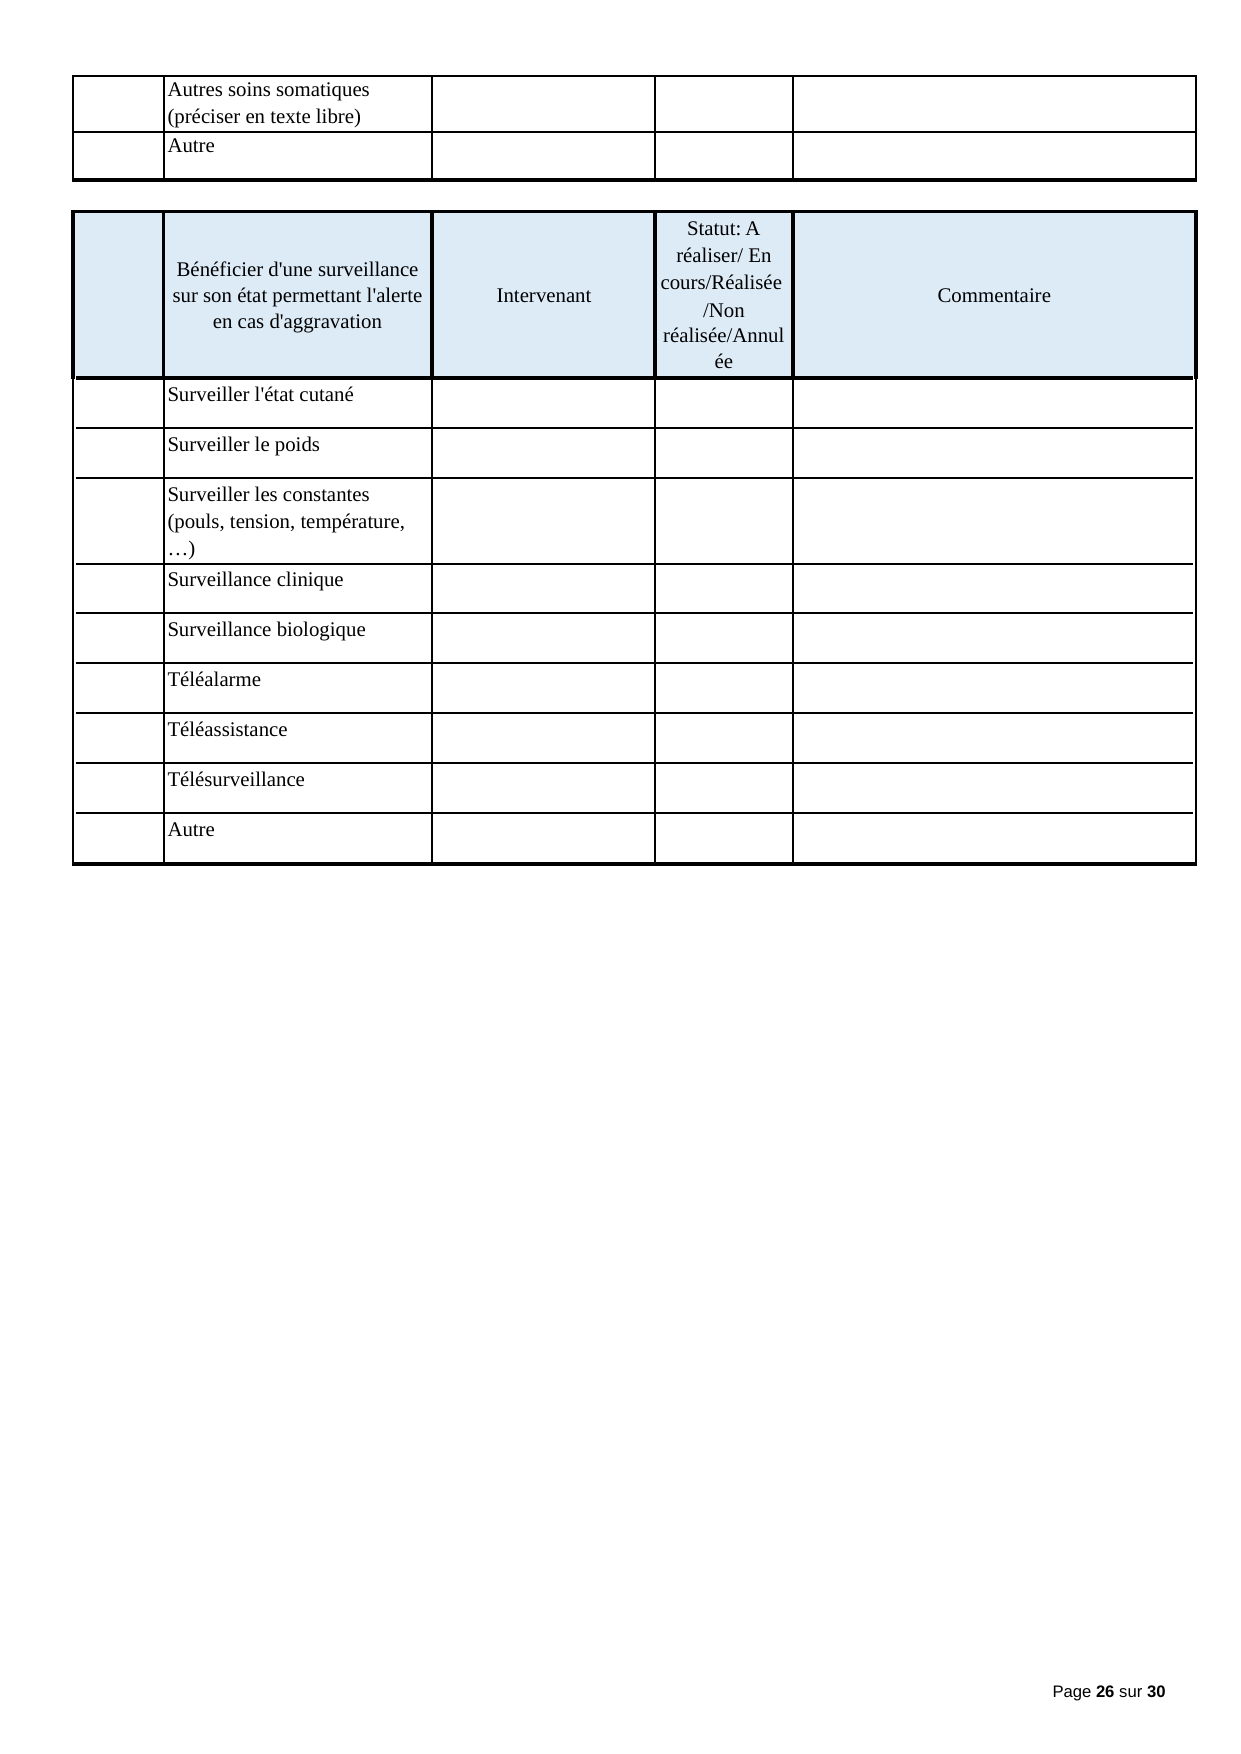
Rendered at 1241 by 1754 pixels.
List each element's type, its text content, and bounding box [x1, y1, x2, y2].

table_cell [656, 565, 792, 612]
table_cell [794, 133, 1195, 178]
table_cell [794, 376, 1195, 427]
table_cell  [74, 377, 163, 427]
table_cell  [74, 477, 163, 562]
table_cell [656, 479, 792, 562]
table_cell [794, 77, 1195, 131]
table_cell [656, 814, 792, 862]
table_header [75, 213, 162, 376]
table_header Intervenant [434, 213, 653, 376]
table_cell Autres soins somatiques (préciser en texte libre) [165, 77, 431, 131]
table_cell [433, 664, 654, 712]
table_cell  [74, 712, 163, 762]
table_cell  [74, 662, 163, 712]
table_cell  [74, 133, 163, 178]
table_cell [794, 812, 1195, 862]
table_cell Télésurveillance [165, 764, 431, 812]
table_cell [656, 429, 792, 477]
table_cell  [74, 612, 163, 662]
table_cell [656, 714, 792, 762]
table_cell [656, 133, 792, 178]
table_cell Surveiller l'état cutané [165, 380, 431, 427]
table_cell [433, 614, 654, 662]
table_cell [433, 714, 654, 762]
table_cell Téléalarme [165, 664, 431, 712]
table_header Statut: A réaliser/ En cours/Réalisée /Non réalisée/Annul ée [657, 213, 791, 376]
table_header Bénéficier d'une surveillance sur son état permettant l'alerte en cas d'aggravation [165, 213, 430, 376]
table_cell  [74, 762, 163, 812]
table_header Commentaire [795, 213, 1194, 376]
table_cell [433, 565, 654, 612]
table_cell [794, 563, 1195, 612]
table_cell [433, 380, 654, 427]
table_cell  [74, 77, 163, 131]
table_cell [656, 380, 792, 427]
table_cell [433, 429, 654, 477]
table_cell  [74, 427, 163, 477]
table_cell [433, 133, 654, 178]
table_cell Autre [165, 133, 431, 178]
table_cell [656, 77, 792, 131]
table_cell [656, 614, 792, 662]
table_cell [794, 712, 1195, 762]
table_cell [656, 664, 792, 712]
table_cell Téléassistance [165, 714, 431, 762]
table_cell [794, 477, 1195, 562]
table_cell [433, 764, 654, 812]
table_cell [794, 662, 1195, 712]
table_cell [433, 479, 654, 562]
table_cell Surveiller les constantes (pouls, tension, température, …) [165, 479, 431, 562]
table_cell Autre [165, 814, 431, 862]
table_cell [433, 814, 654, 862]
table_cell Surveillance clinique [165, 565, 431, 612]
table_cell  [74, 563, 163, 612]
table_cell [794, 762, 1195, 812]
table_cell [433, 77, 654, 131]
table_cell [794, 427, 1195, 477]
table_cell Surveillance biologique [165, 614, 431, 662]
table_cell  [74, 812, 163, 862]
table_cell [656, 764, 792, 812]
table_cell Surveiller le poids [165, 429, 431, 477]
table_cell [794, 612, 1195, 662]
